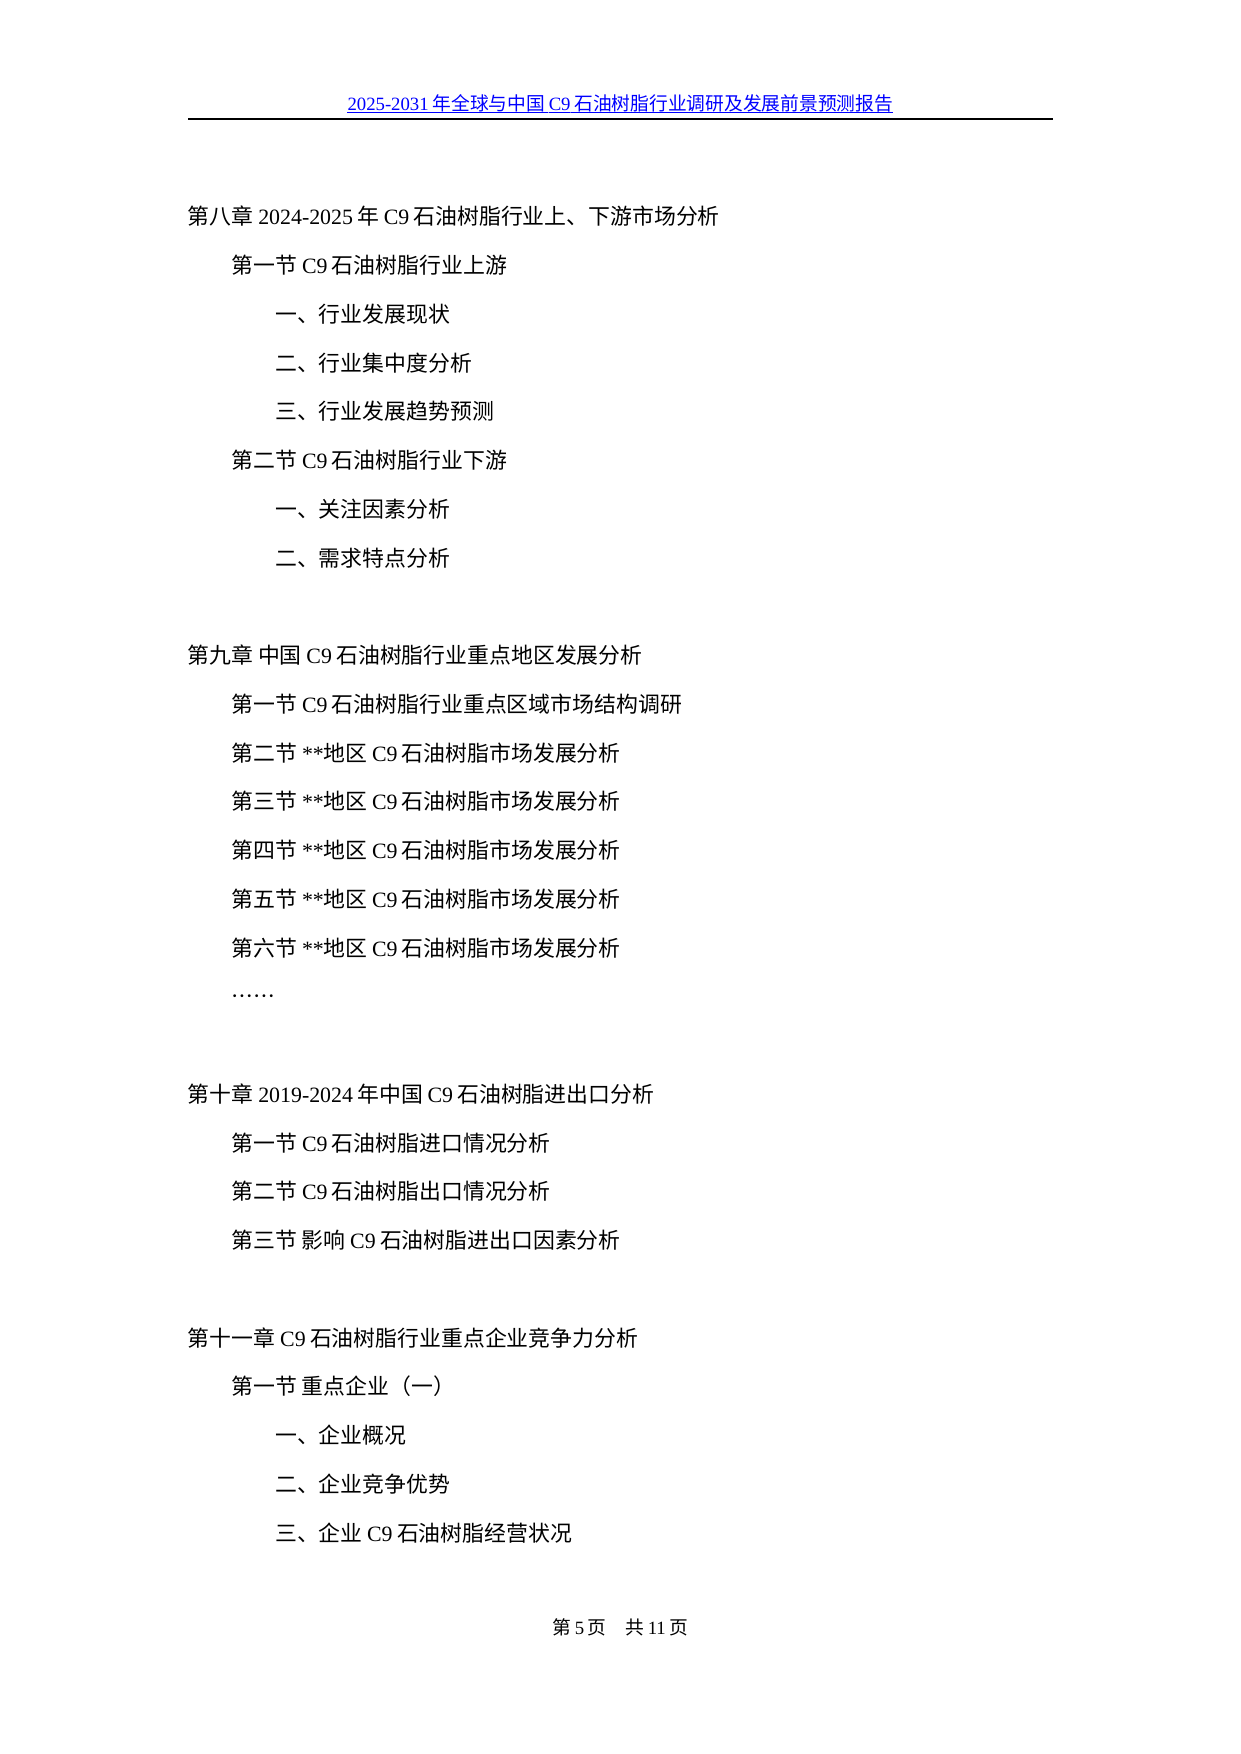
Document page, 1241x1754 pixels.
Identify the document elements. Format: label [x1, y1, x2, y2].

text [187, 150, 1053, 1548]
